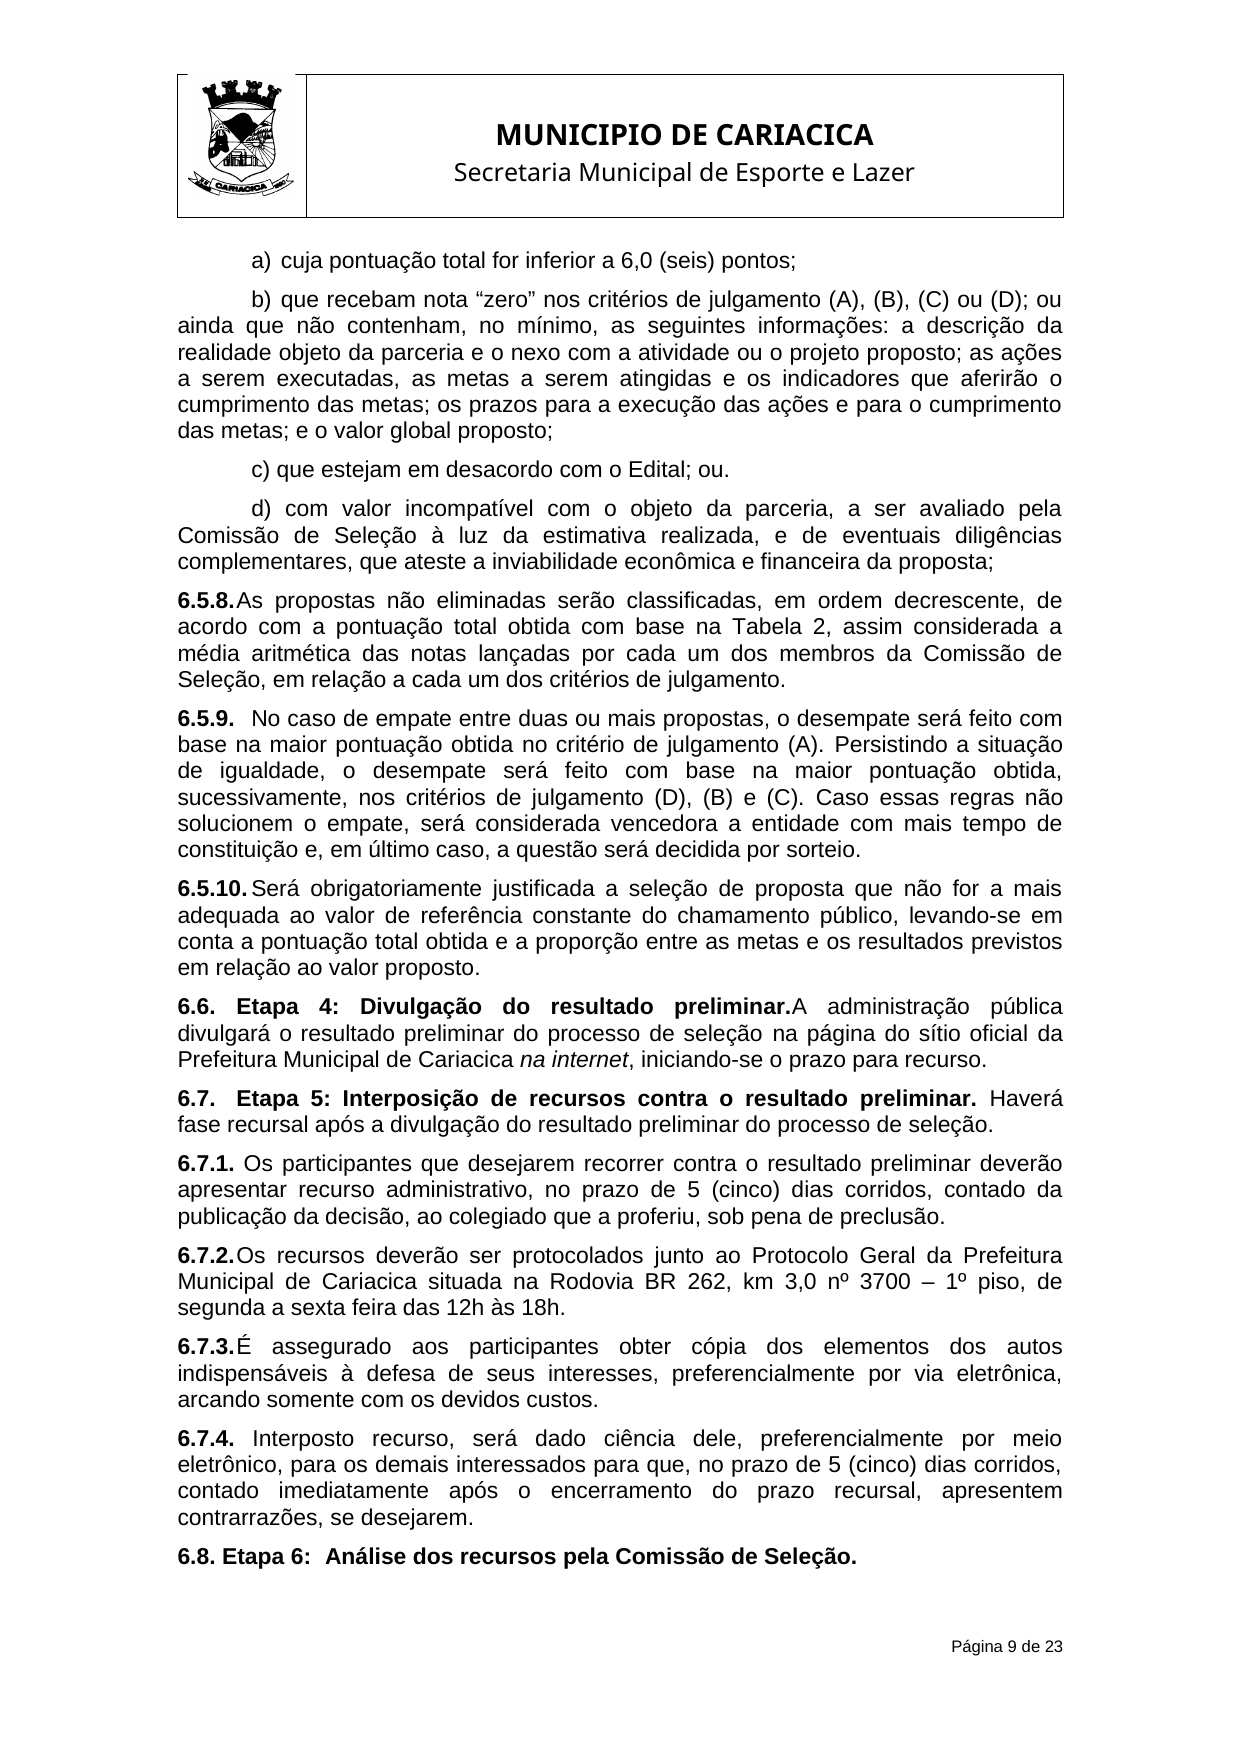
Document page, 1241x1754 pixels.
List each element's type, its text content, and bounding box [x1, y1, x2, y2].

text 6.7. Etapa 5: Interposição de recursos contra o resultado preliminar. Haverá fase recursal após a divulgação do resultado preliminar do processo de seleção. [177, 1085, 1063, 1137]
text 6.7.1. Os participantes que desejarem recorrer contra o resultado preliminar deverão apresentar recurso administrativo, no prazo de 5 (cinco) dias corridos, contado da publicação da decisão, ao colegiado que a proferiu, sob pena de preclusão. [177, 1150, 1063, 1229]
text 6.5.9. No caso de empate entre duas ou mais propostas, o desempate será feito com base na maior pontuação obtida no critério de julgamento (A). Persistindo a situação de igualdade, o desempate será feito com base na maior pontuação obtida, sucessivamente, nos critérios de julgamento (D), (B) e (C). Caso essas regras não solucionem o empate, será considerada vencedora a entidade com mais tempo de constituição e, em último caso, a questão será decidida por sorteio. [177, 705, 1063, 863]
text 6.5.8. As propostas não eliminadas serão classificadas, em ordem decrescente, de acordo com a pontuação total obtida com base na Tabela 2, assim considerada a média aritmética das notas lançadas por cada um dos membros da Comissão de Seleção, em relação a cada um dos critérios de julgamento. [177, 587, 1063, 692]
text c) que estejam em desacordo com o Edital; ou. [177, 456, 1063, 483]
text 6.6. Etapa 4: Divulgação do resultado preliminar.A administração pública divulgará o resultado preliminar do processo de seleção na página do sítio oficial da Prefeitura Municipal de Cariacica na internet, iniciando-se o prazo para recurso. [177, 993, 1063, 1072]
text 6.5.10. Será obrigatoriamente justificada a seleção de proposta que não for a mais adequada ao valor de referência constante do chamamento público, levando-se em conta a pontuação total obtida e a proporção entre as metas e os resultados previstos em relação ao valor proposto. [177, 875, 1063, 981]
text a) cuja pontuação total for inferior a 6,0 (seis) pontos; [177, 247, 1063, 273]
text 6.7.3. É assegurado aos participantes obter cópia dos elementos dos autos indispensáveis à defesa de seus interesses, preferencialmente por via eletrônica, arcando somente com os devidos custos. [177, 1333, 1063, 1412]
text d) com valor incompatível com o objeto da parceria, a ser avaliado pela Comissão de Seleção à luz da estimativa realizada, e de eventuais diligências complementares, que ateste a inviabilidade econômica e financeira da proposta; [177, 495, 1063, 574]
picture [187, 74, 296, 199]
text 6.7.2. Os recursos deverão ser protocolados junto ao Protocolo Geral da Prefeitura Municipal de Cariacica situada na Rodovia BR 262, km 3,0 nº 3700 – 1º piso, de segunda a sexta feira das 12h às 18h. [177, 1242, 1063, 1321]
text 6.8. Etapa 6: Análise dos recursos pela Comissão de Seleção. [177, 1543, 1063, 1569]
text 6.7.4. Interposto recurso, será dado ciência dele, preferencialmente por meio eletrônico, para os demais interessados para que, no prazo de 5 (cinco) dias corridos, contado imediatamente após o encerramento do prazo recursal, apresentem contrarrazões, se desejarem. [177, 1425, 1063, 1530]
text b) que recebam nota “zero” nos critérios de julgamento (A), (B), (C) ou (D); ou ainda que não contenham, no mínimo, as seguintes informações: a descrição da realidade objeto da parceria e o nexo com a atividade ou o projeto proposto; as ações a serem executadas, as metas a serem atingidas e os indicadores que aferirão o cumprimento das metas; os prazos para a execução das ações e para o cumprimento das metas; e o valor global proposto; [177, 286, 1063, 444]
